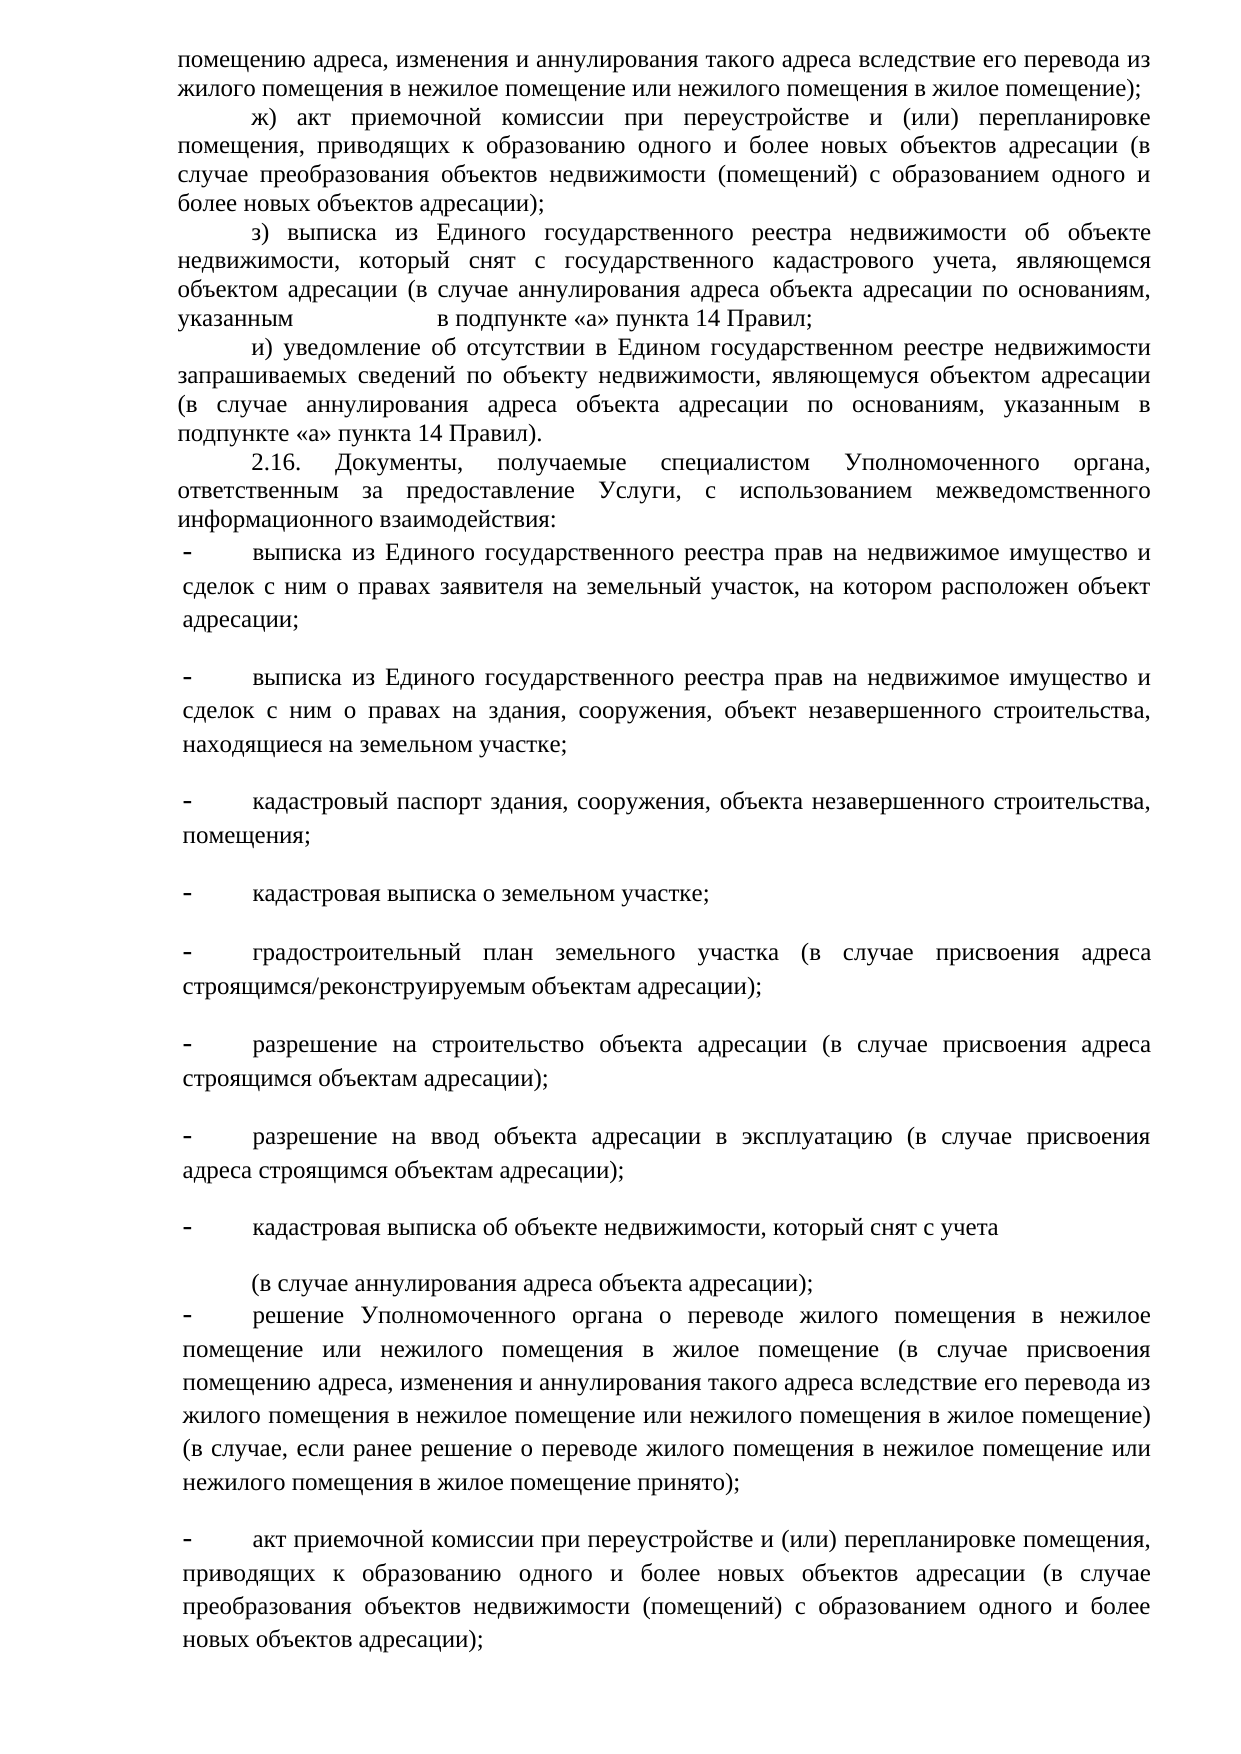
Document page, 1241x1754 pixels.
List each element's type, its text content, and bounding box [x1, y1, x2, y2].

list выписка из Единого государственного реестра прав на недвижимое имущество и сделок с ним о правах заявителя на земельный участок, на котором расположен объект адресации; [182, 533, 1152, 633]
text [177, 44, 1152, 102]
list кадастровый паспорт здания, сооружения, объекта незавершенного строительства, помещения; [182, 782, 1152, 849]
list разрешение на строительство объекта адресации (в случае присвоения адреса строящимся объектам адресации); [182, 1025, 1152, 1092]
text 2.16. Документы, получаемые специалистом Уполномоченного органа, ответственным за предоставление Услуги, с использованием межведомственного информационного взаимодействия: [177, 447, 1152, 533]
list градостроительный план земельного участка (в случае присвоения адреса строящимся/реконструируемым объектам адресации); [182, 933, 1152, 1000]
list кадастровая выписка о земельном участке; [182, 874, 1152, 908]
text ж) акт приемочной комиссии при переустройстве и (или) перепланировке помещения, приводящих к образованию одного и более новых объектов адресации (в случае преобразования объектов недвижимости (помещений) с образованием одного и более новых объектов адресации); [177, 102, 1152, 217]
text и) уведомление об отсутствии в Едином государственном реестре недвижимости запрашиваемых сведений по объекту недвижимости, являющемуся объектом адресации (в случае аннулирования адреса объекта адресации по основаниям, указанным в подпункте «а» пункта 14 Правил). [177, 332, 1152, 447]
text (в случае аннулирования адреса объекта адресации); [177, 1268, 1152, 1297]
list кадастровая выписка об объекте недвижимости, который снят с учета [182, 1208, 1152, 1242]
list разрешение на ввод объекта адресации в эксплуатацию (в случае присвоения адреса строящимся объектам адресации); [182, 1117, 1152, 1183]
list выписка из Единого государственного реестра прав на недвижимое имущество и сделок с ним о правах на здания, сооружения, объект незавершенного строительства, находящиеся на земельном участке; [182, 658, 1152, 757]
list акт приемочной комиссии при переустройстве и (или) перепланировке помещения, приводящих к образованию одного и более новых объектов адресации (в случае преобразования объектов недвижимости (помещений) с образованием одного и более новых объектов адресации); [182, 1520, 1152, 1653]
list решение Уполномоченного органа о переводе жилого помещения в нежилое помещение или нежилого помещения в жилое помещение (в случае присвоения помещению адреса, изменения и аннулирования такого адреса вследствие его перевода из жилого помещения в нежилое помещение или нежилого помещения в жилое помещение) (в случае, если ранее решение о переводе жилого помещения в нежилое помещение или нежилого помещения в жилое помещение принято); [182, 1297, 1152, 1495]
text з) выписка из Единого государственного реестра недвижимости об объекте недвижимости, который снят с государственного кадастрового учета, являющемся объектом адресации (в случае аннулирования адреса объекта адресации по основаниям, указанным в подпункте «а» пункта 14 Правил; [177, 217, 1152, 332]
